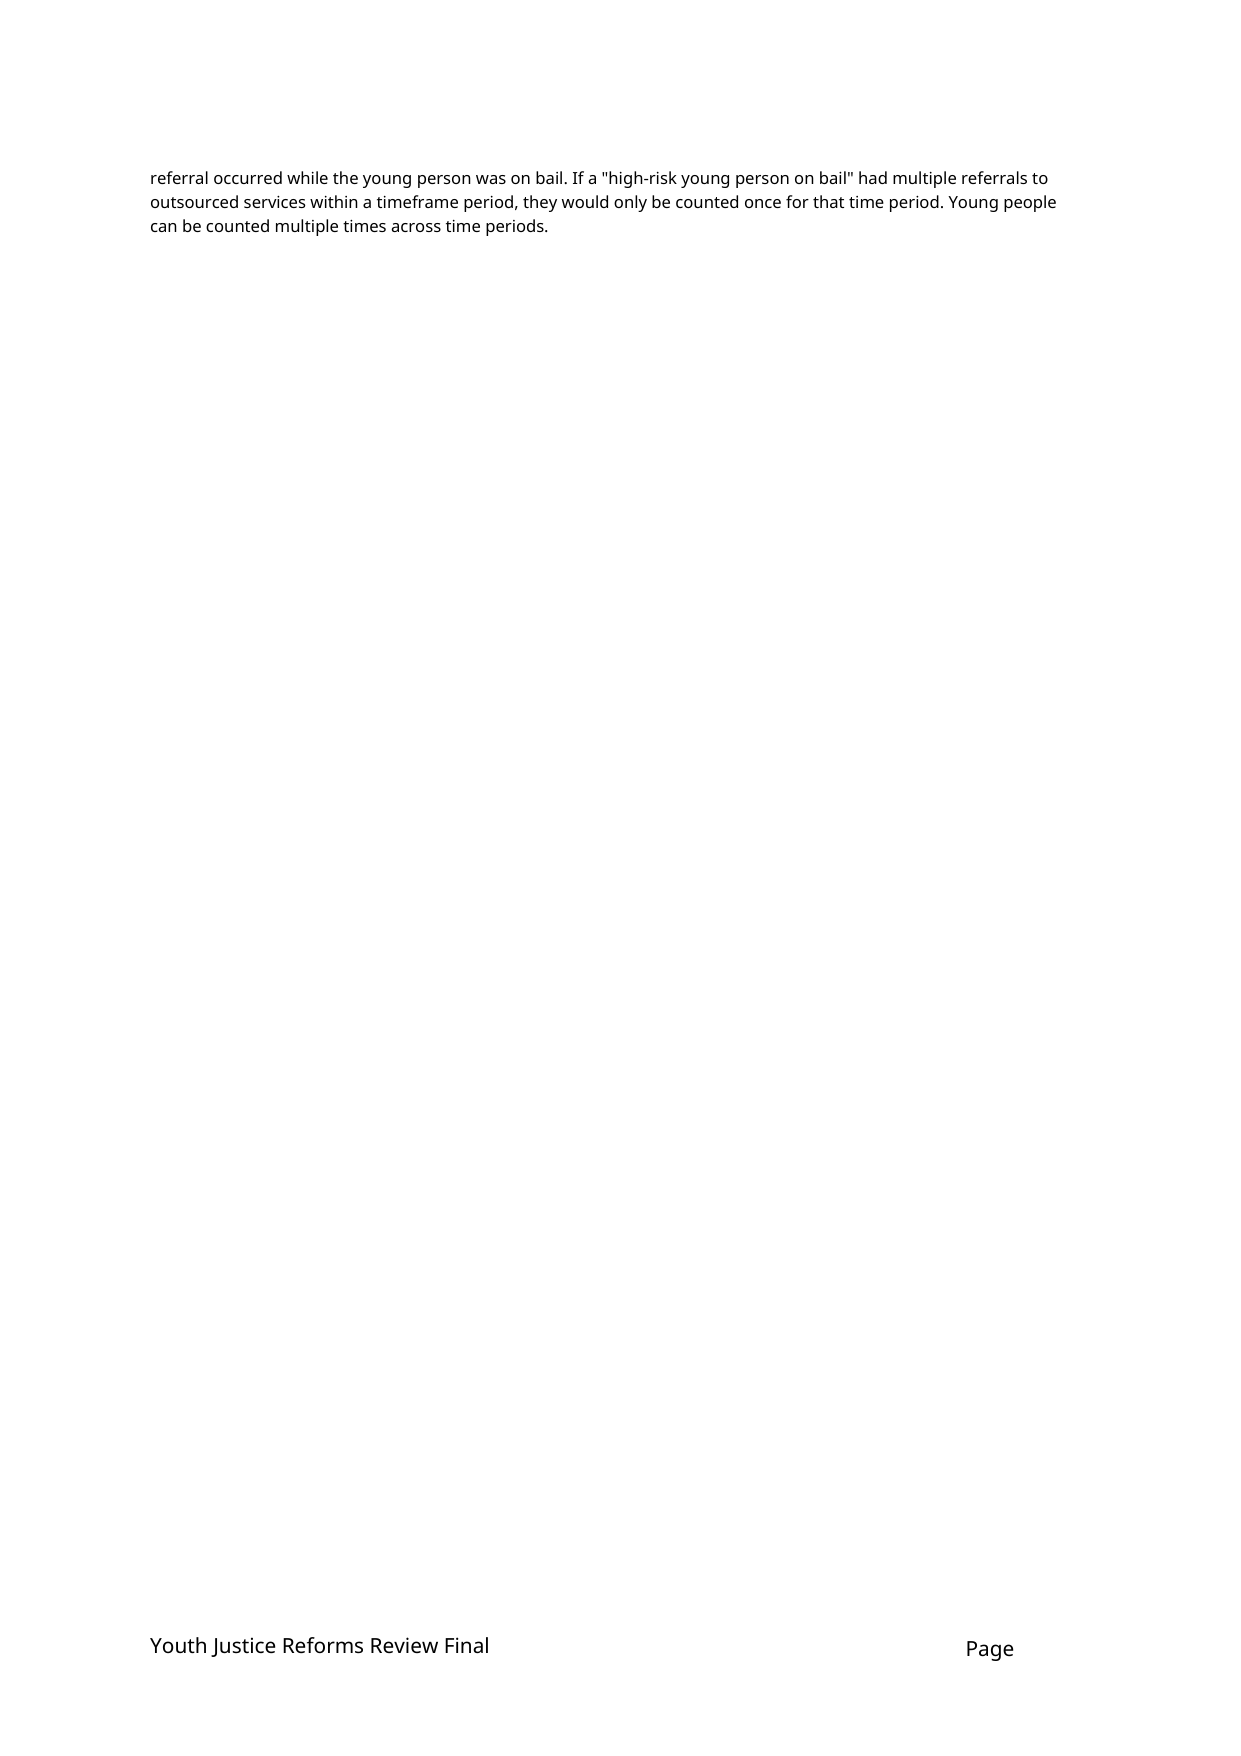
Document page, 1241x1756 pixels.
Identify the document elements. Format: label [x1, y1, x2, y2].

text [150, 167, 1086, 237]
